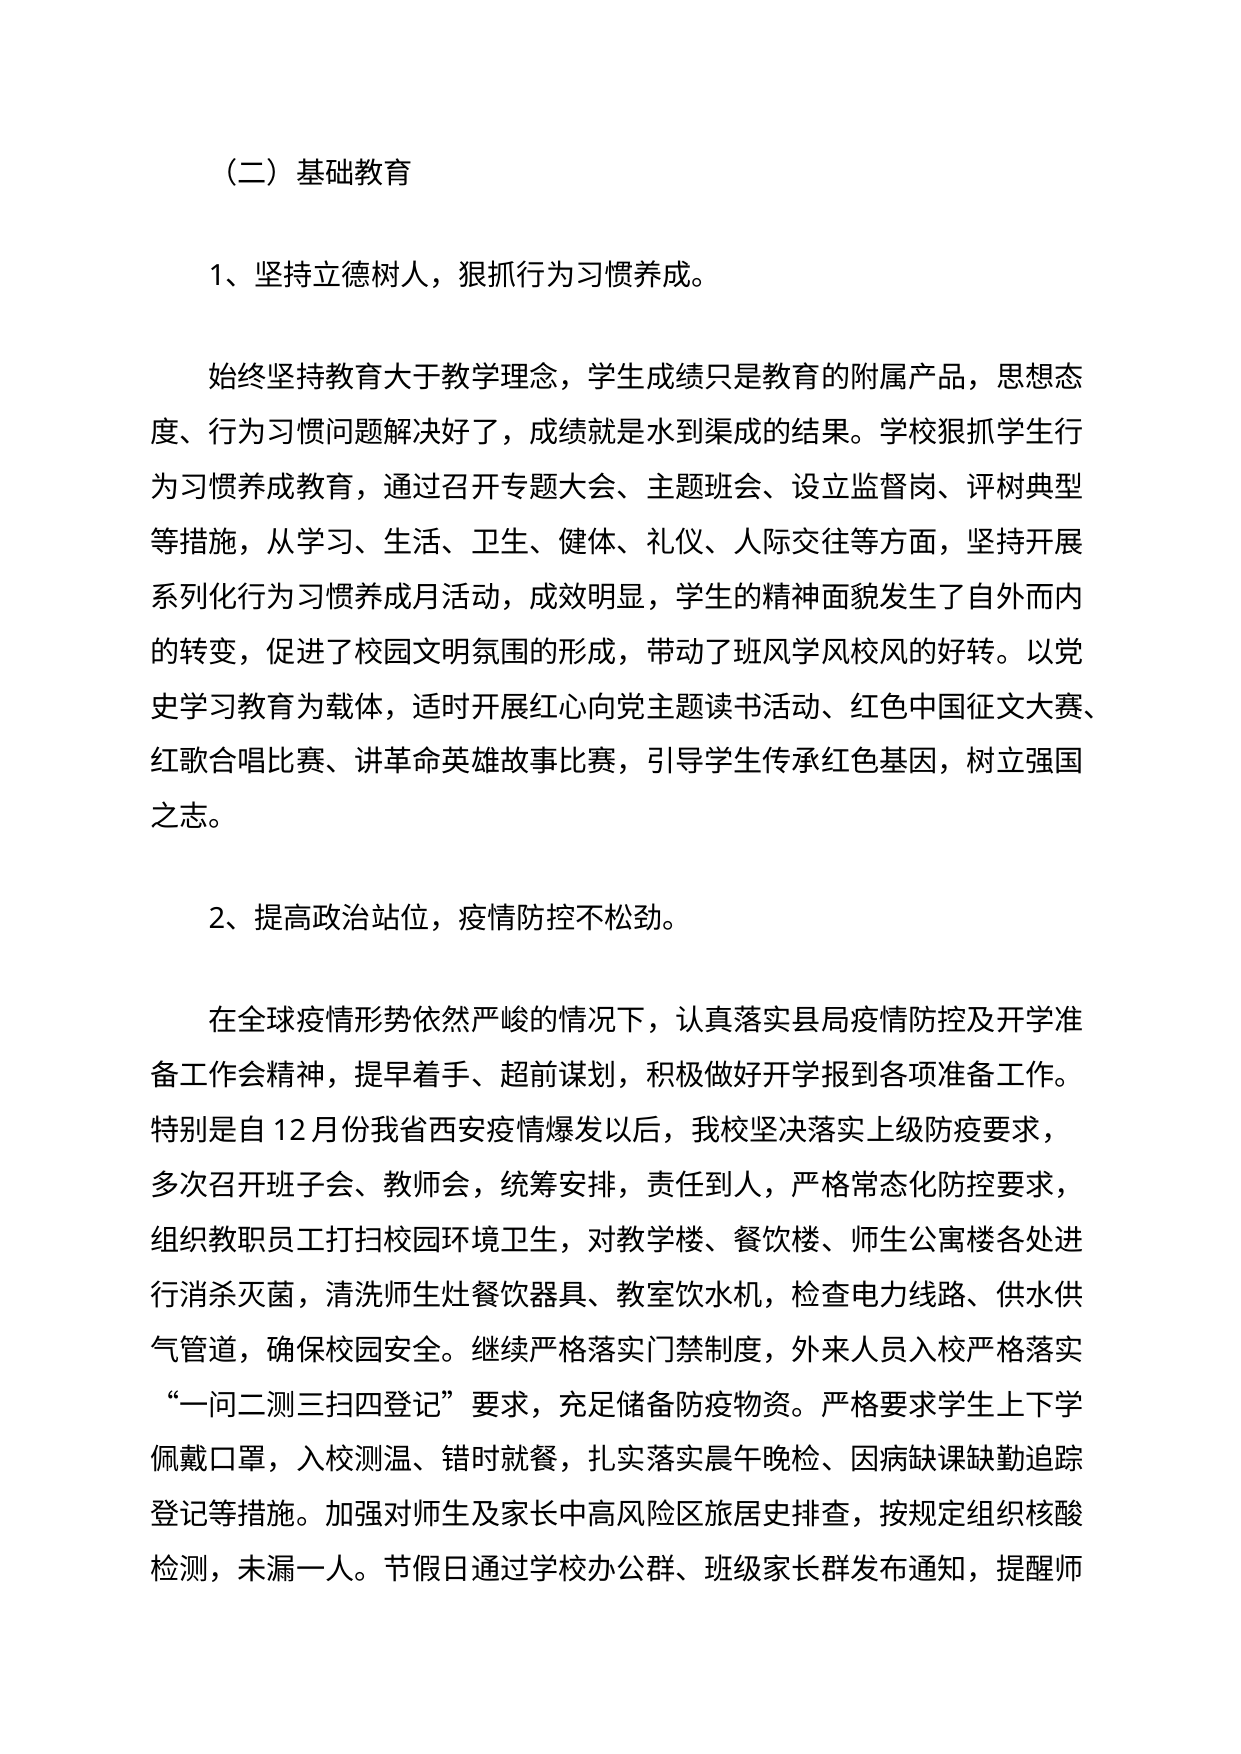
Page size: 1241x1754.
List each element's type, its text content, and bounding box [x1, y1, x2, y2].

text 1、坚持立德树人，狠抓行为习惯养成。 [150, 252, 1090, 294]
text 始终坚持教育大于教学理念，学生成绩只是教育的附属产品，思想态度、行为习惯问题解决好了，成绩就是水到渠成的结果。学校狠抓学生行为习惯养成教育，通过召开专题大会、主题班会、设立监督岗、评树典型等措施，从学习、生活、卫生、健体、礼仪、人际交往等方面，坚持开展系列化行为习惯养成月活动，成效明显，学生的精神面貌发生了自外而内的转变，促进了校园文明氛围的形成，带动了班风学风校风的好转。以党史学习教育为载体，适时开展红心向党主题读书活动、红色中国征文大赛、红歌合唱比赛、讲革命英雄故事比赛，引导学生传承红色基因，树立强国之志。 [150, 354, 1090, 835]
text 2、提高政治站位，疫情防控不松劲。 [150, 895, 1090, 937]
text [150, 997, 1090, 1588]
text （二）基础教育 [150, 150, 1090, 192]
